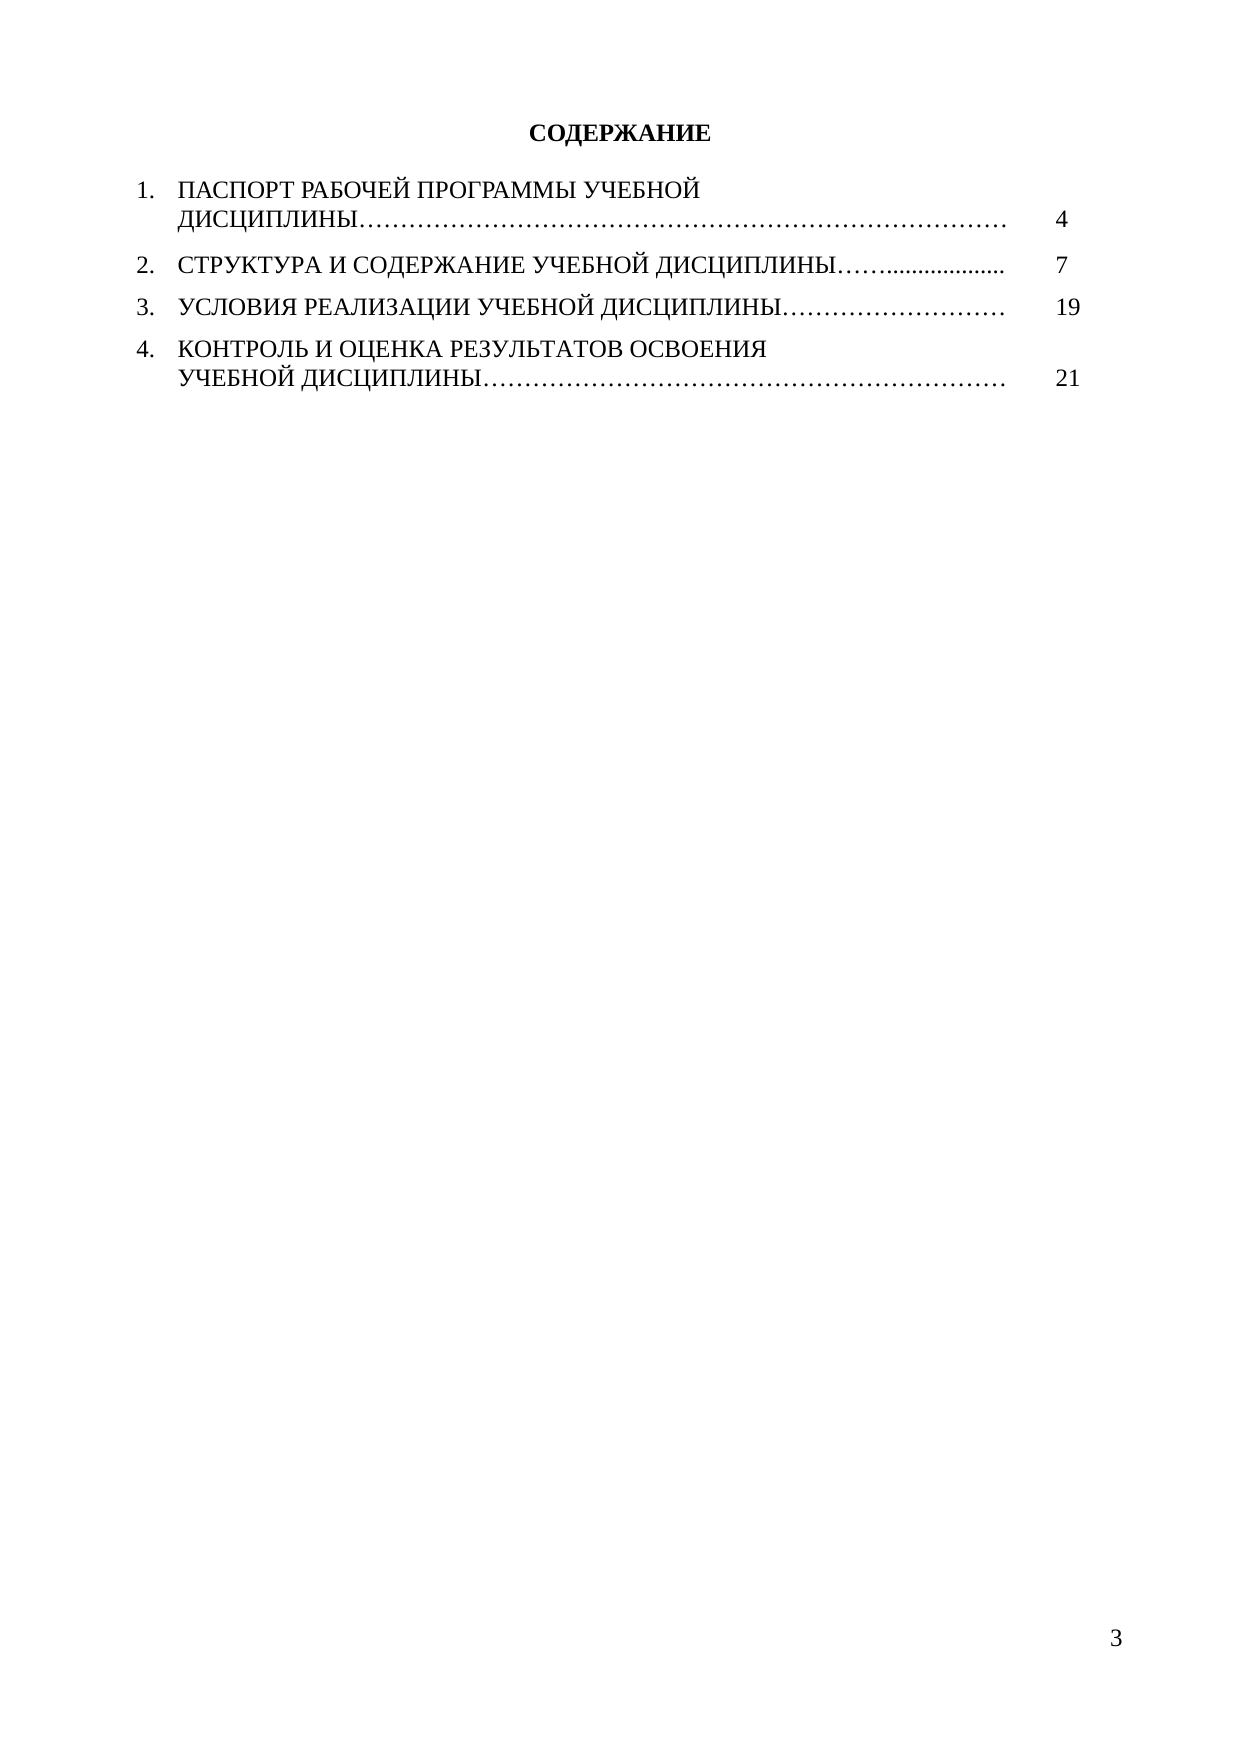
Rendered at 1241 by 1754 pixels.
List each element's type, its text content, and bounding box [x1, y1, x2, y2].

table_cell 7 [1044, 251, 1122, 292]
table_cell Контроль и оценка результатов освоения учебной дисциплины……………………………………………………… [118, 334, 1044, 406]
text СОДЕРЖАНИЕ [118, 118, 1122, 147]
table_cell Структура и содержание учебной дисциплины……................... [118, 251, 1044, 292]
table_cell 19 [1044, 293, 1122, 334]
table_cell 21 [1044, 334, 1122, 406]
table_header 4 [1044, 176, 1122, 251]
table_header Паспорт рабочей программы учебной дисциплины…………………………………………………………………… [118, 176, 1044, 251]
table_cell Условия реализации учебной дисциплины……………………… [118, 293, 1044, 334]
